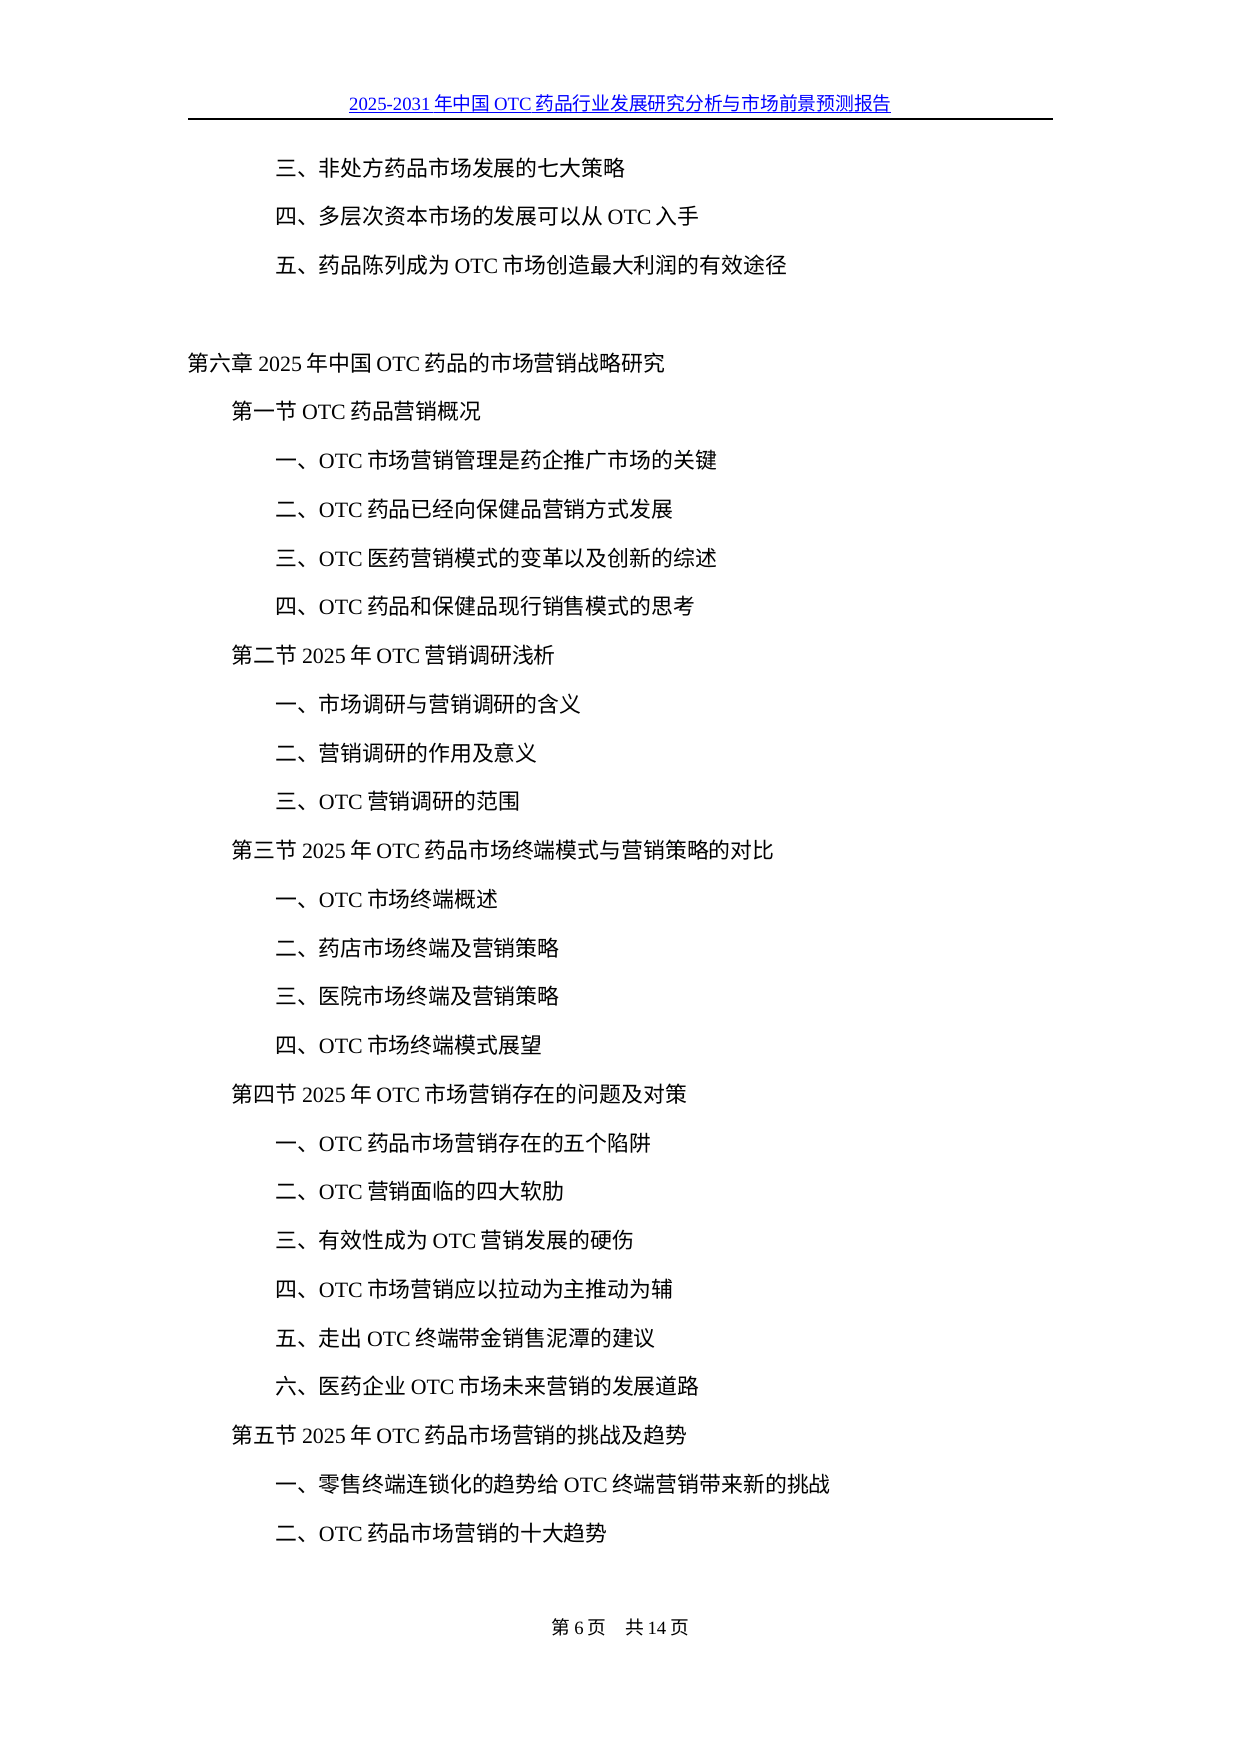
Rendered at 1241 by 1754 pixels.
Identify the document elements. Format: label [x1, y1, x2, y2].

text [187, 150, 1053, 1548]
